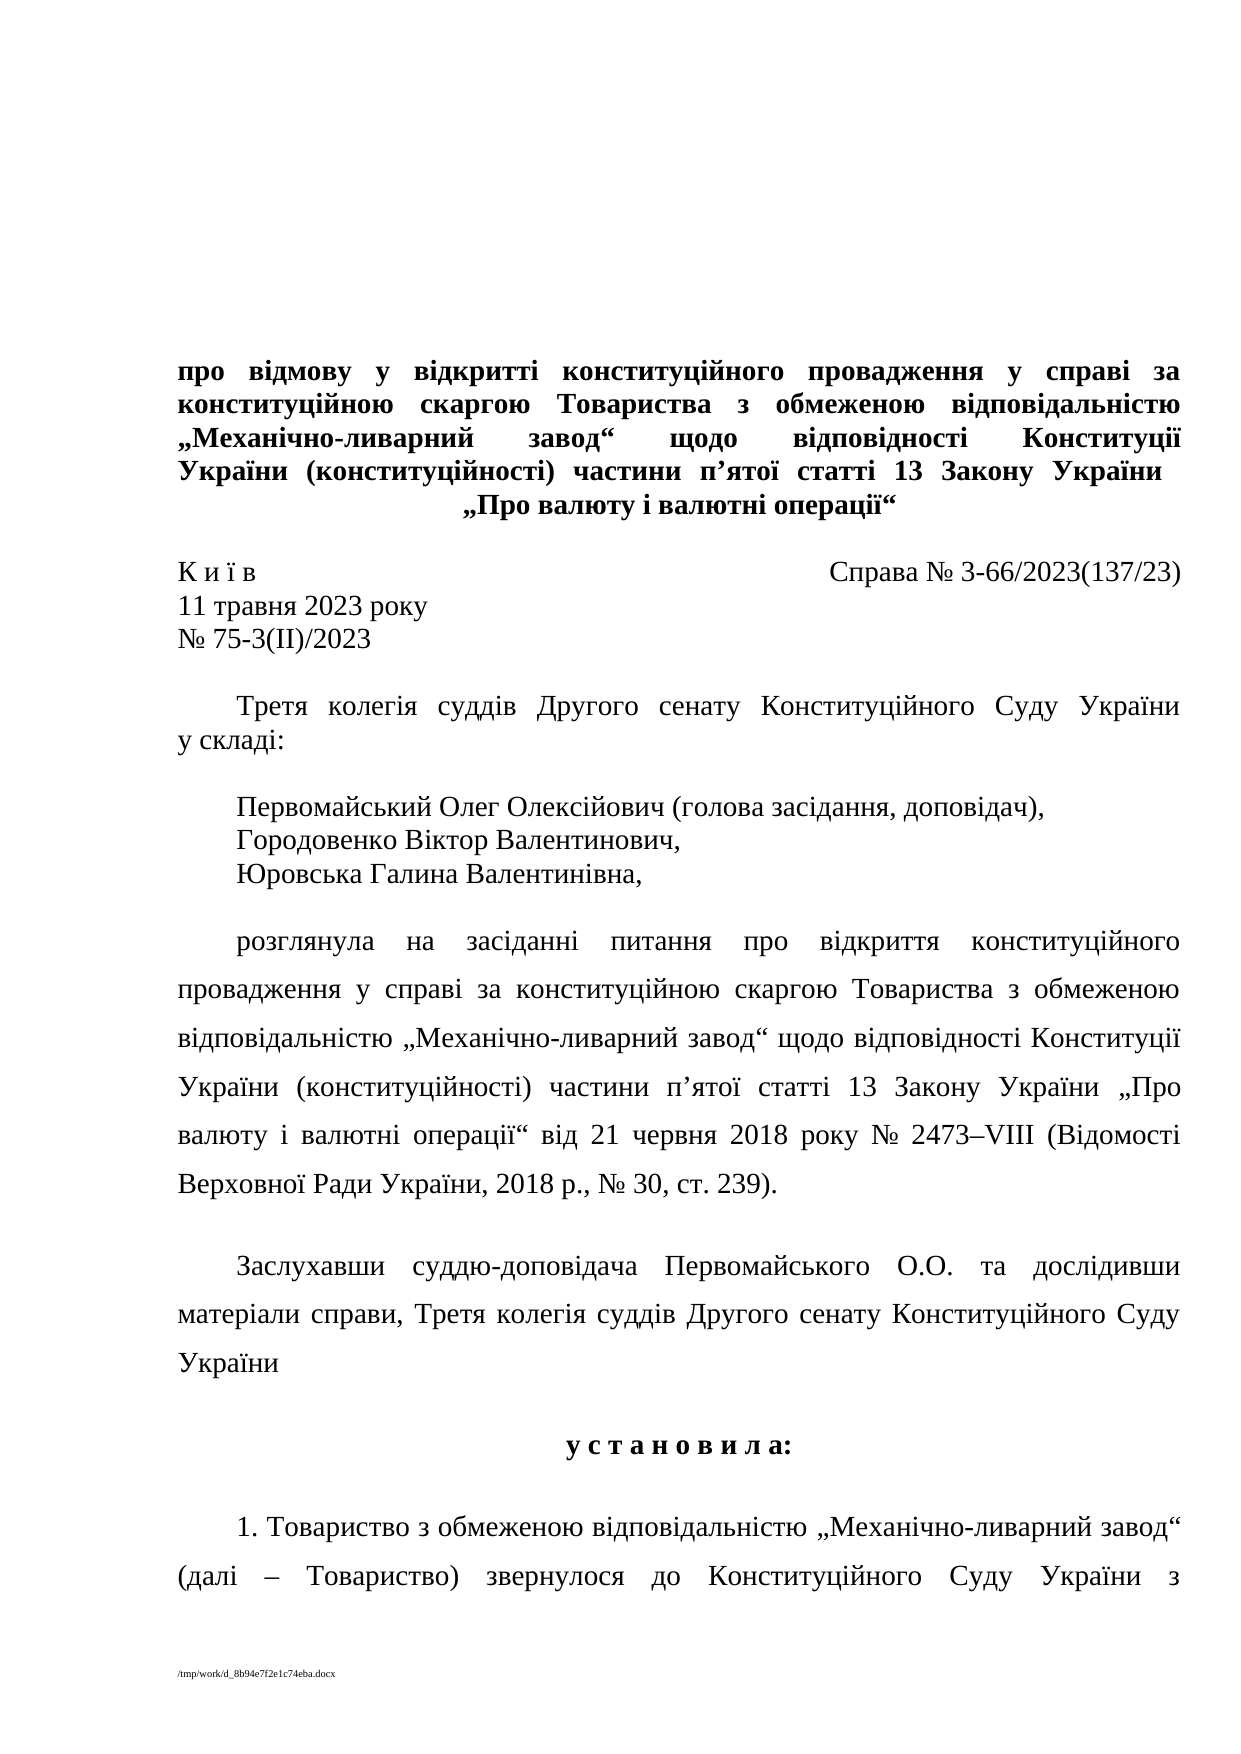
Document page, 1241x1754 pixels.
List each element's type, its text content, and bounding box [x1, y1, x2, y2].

text Третя колегія суддів Другого сенату Конституційного Суду України у складі: [177, 688, 1181, 755]
text 11 травня 2023 року [177, 588, 1181, 621]
text про відмову у відкритті конституційного провадження у справі за конституційною скаргою Товариства з обмеженою відповідальністю „Механічно-ливарний завод“ щодо відповідності Конституції України (конституційності) частини п’ятої статті 13 Закону України „Про валюту і валютні операції“ [177, 353, 1181, 521]
text Городовенко Віктор Валентинович, [177, 822, 1181, 856]
text Юровська Галина Валентинівна, [177, 856, 1181, 889]
text розглянула на засіданні питання про відкриття конституційного провадження у справі за конституційною скаргою Товариства з обмеженою відповідальністю „Механічно-ливарний завод“ щодо відповідності Конституції України (конституційності) частини п’ятої статті 13 Закону України „Про валюту і валютні операції“ від 21 червня 2018 року № 2473–VIII (Відомості Верховної Ради України, 2018 р., № 30, ст. 239). [177, 923, 1181, 1199]
text № 75-3(ІІ)/2023 [177, 621, 1181, 655]
text Первомайський Олег Олексійович (голова засідання, доповідач), [177, 789, 1181, 822]
text у с т а н о в и л а: [177, 1427, 1181, 1461]
text Заслухавши суддю-доповідача Первомайського О.О. та дослідивши матеріали справи, Третя колегія суддів Другого сенату Конституційного Суду України [177, 1248, 1181, 1378]
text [177, 1509, 1181, 1591]
text К и ї в Справа № 3-66/2023(137/23) [177, 554, 1181, 588]
